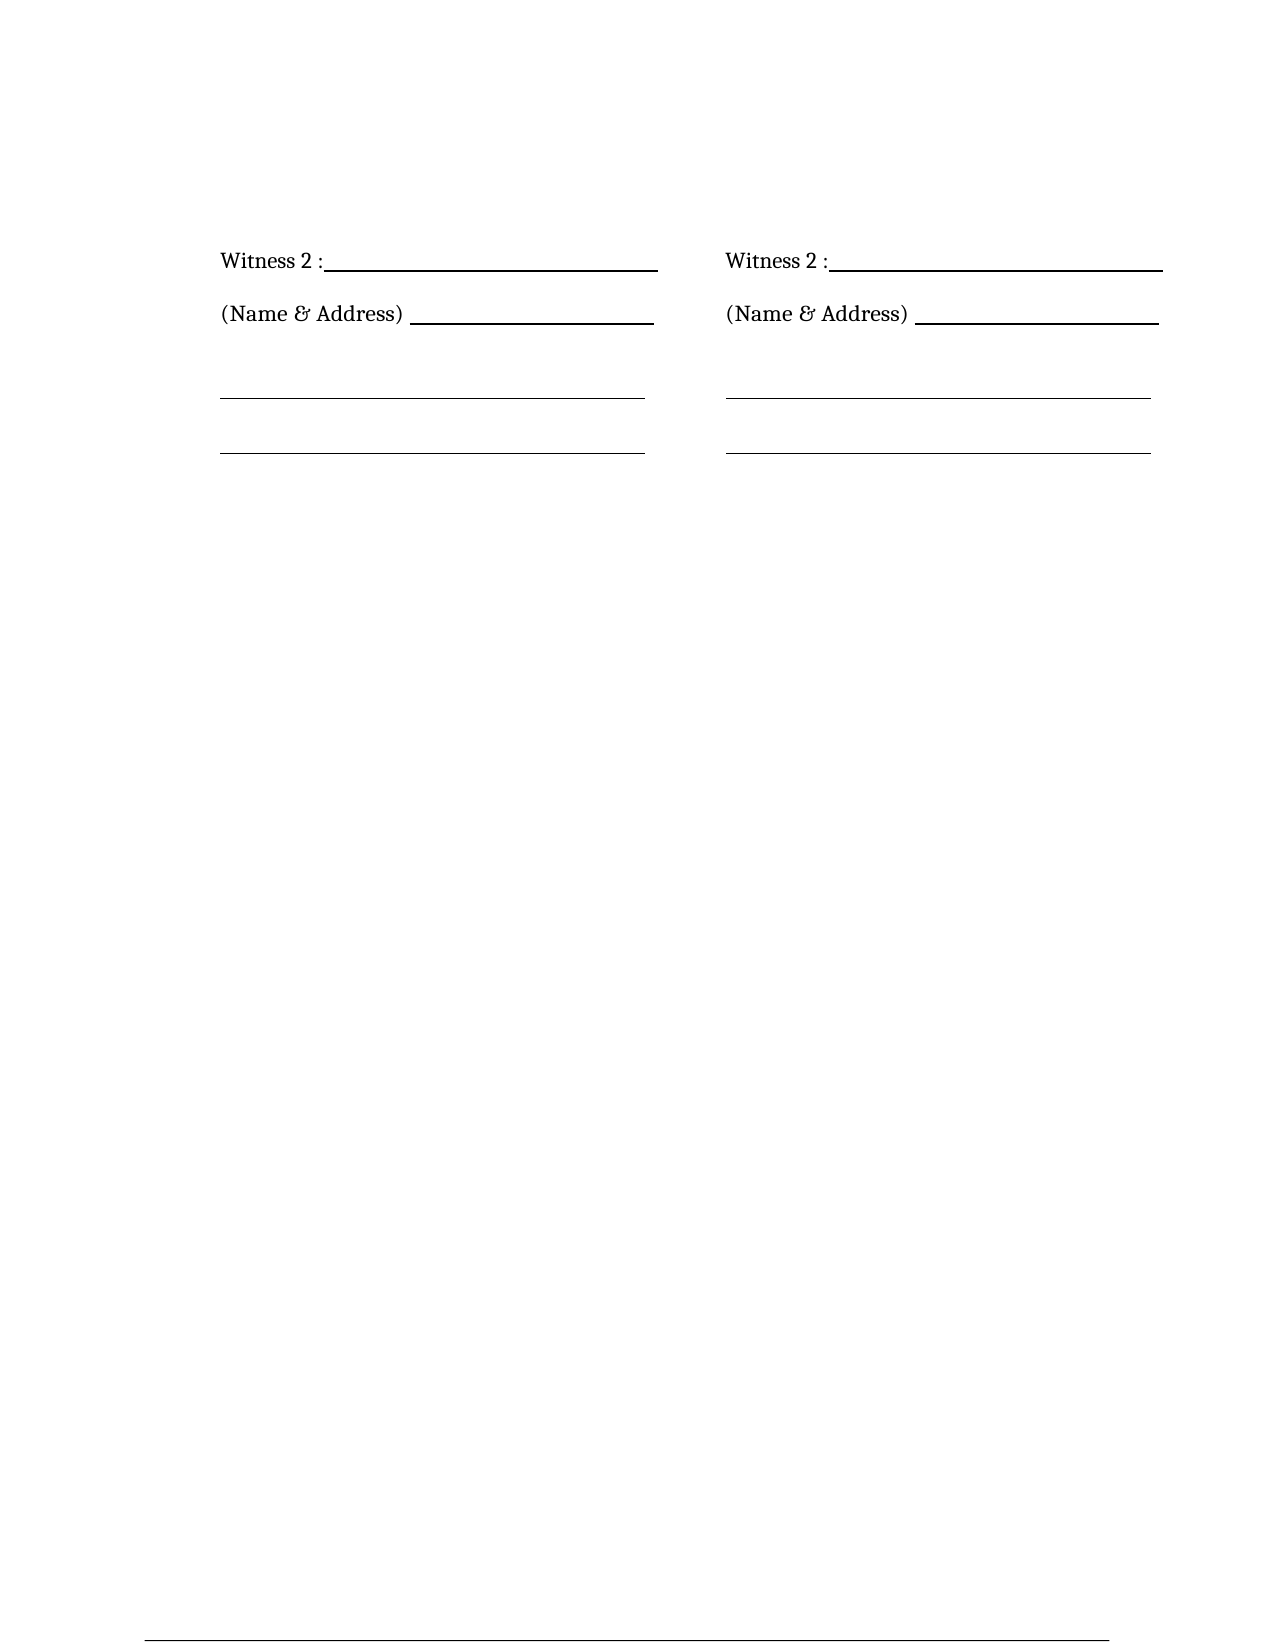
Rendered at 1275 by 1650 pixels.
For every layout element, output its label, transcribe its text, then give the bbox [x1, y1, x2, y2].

table_cell [199, 401, 688, 456]
table_cell [689, 401, 1177, 456]
table_cell [689, 345, 1177, 401]
table_cell (Name & Address) [689, 289, 1177, 345]
table_header Witness 2 : [689, 246, 1177, 289]
table_header Witness 2 : [199, 246, 688, 289]
table_cell (Name & Address) [199, 289, 688, 345]
table_cell [199, 345, 688, 401]
